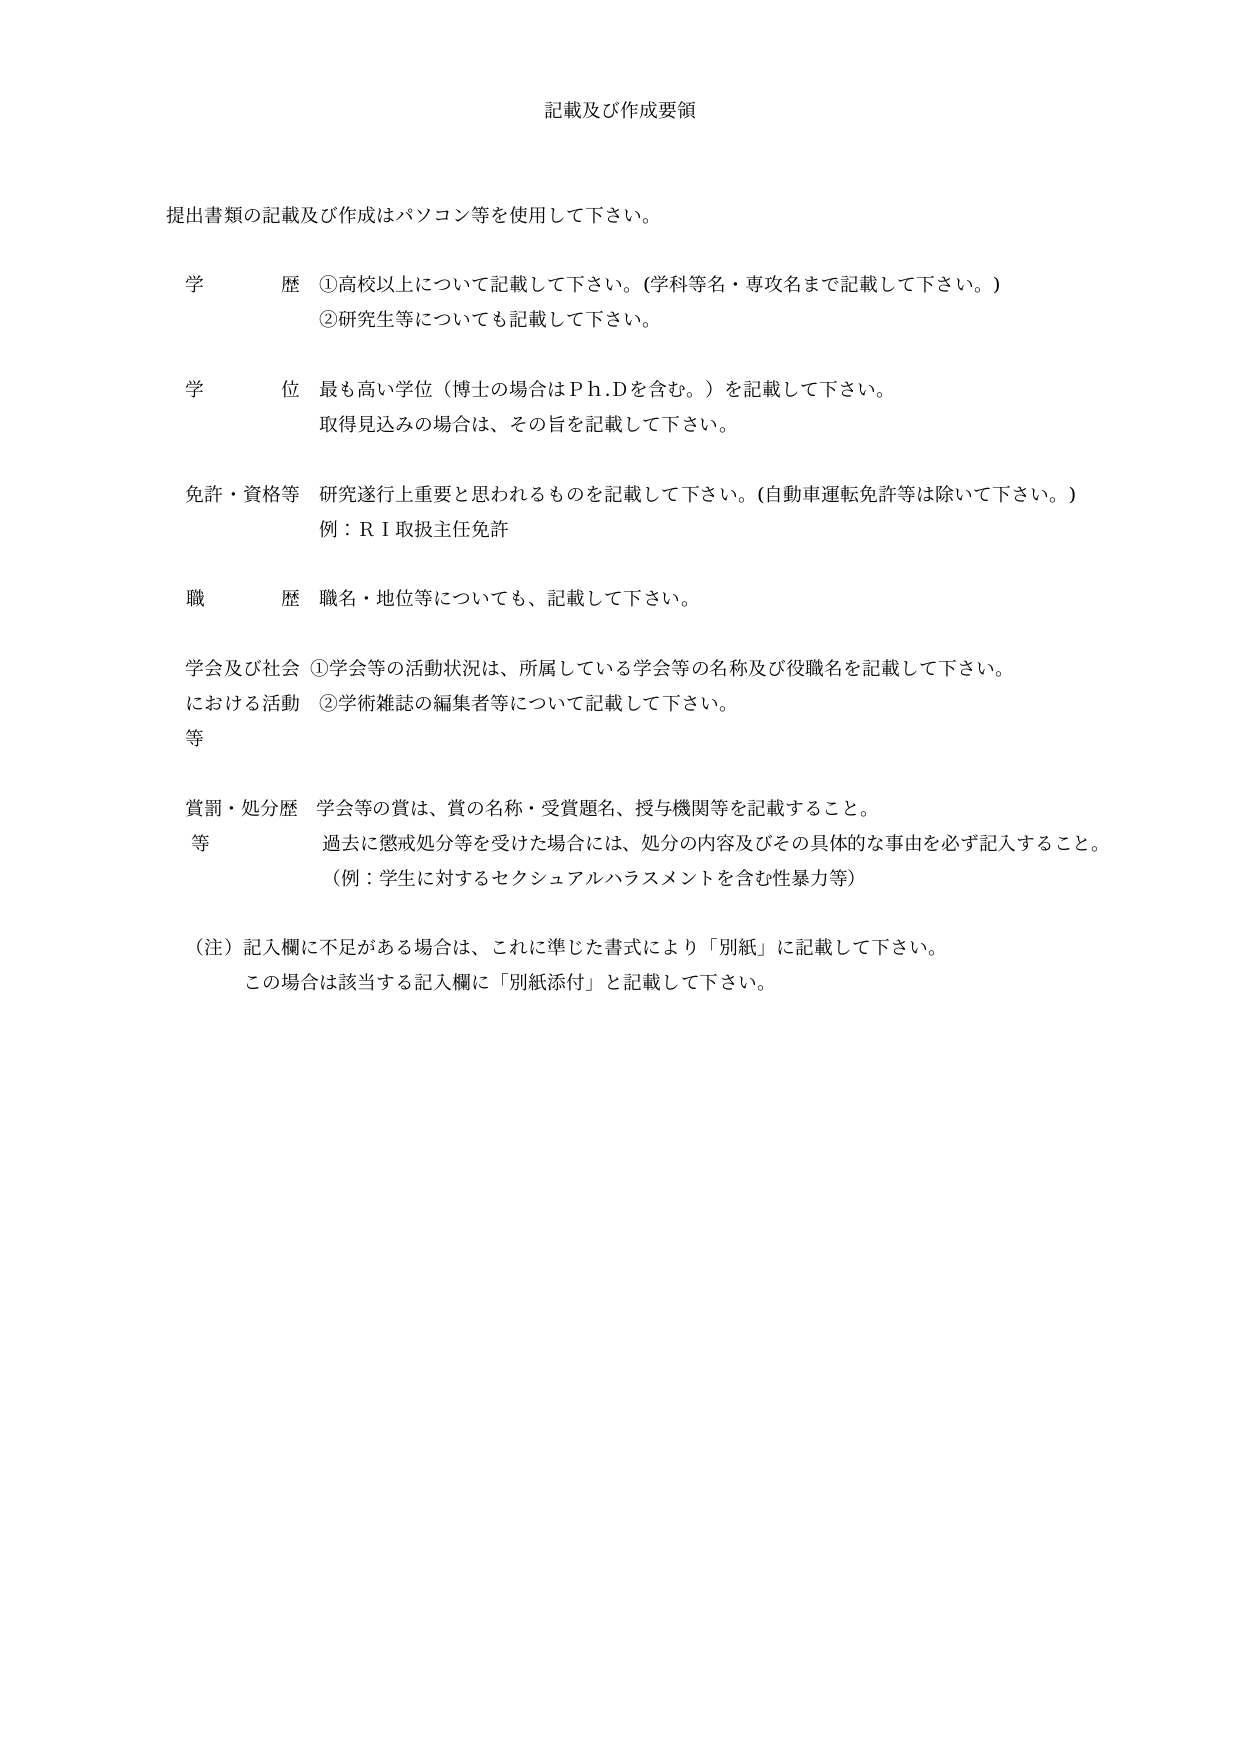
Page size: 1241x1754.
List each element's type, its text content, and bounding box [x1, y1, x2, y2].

text 等 過去に懲戒処分等を受けた場合には、処分の内容及びその具体的な事由を必ず記入すること。 [191, 824, 1092, 859]
text （例：学生に対するセクシュアルハラスメントを含む性暴力等） [191, 859, 1092, 894]
text ②研究生等についても記載して下さい。 [148, 301, 1092, 336]
text 等 [148, 720, 1092, 755]
text 免許・資格等 研究遂行上重要と思われるものを記載して下さい。(自動車運転免許等は除いて下さい。) [148, 476, 1092, 511]
text 職 歴 職名・地位等についても、記載して下さい。 [148, 580, 1092, 615]
text この場合は該当する記入欄に「別紙添付」と記載して下さい。 [148, 964, 1092, 999]
text 取得見込みの場合は、その旨を記載して下さい。 [148, 406, 1092, 441]
text 学 歴 ①高校以上について記載して下さい。(学科等名・専攻名まで記載して下さい。) [148, 266, 1092, 301]
text 賞罰・処分歴 学会等の賞は、賞の名称・受賞題名、授与機関等を記載すること。 [148, 790, 1092, 824]
text 記載及び作成要領 [148, 92, 1092, 127]
text （注）記入欄に不足がある場合は、これに準じた書式により「別紙」に記載して下さい。 [148, 929, 1092, 964]
text 例：ＲＩ取扱主任免許 [148, 511, 1092, 545]
text 学 位 最も高い学位（博士の場合はＰｈ.Ｄを含む。）を記載して下さい。 [148, 371, 1092, 406]
text における活動 ②学術雑誌の編集者等について記載して下さい。 [148, 685, 1092, 720]
text 学会及び社会 ①学会等の活動状況は、所属している学会等の名称及び役職名を記載して下さい。 [148, 650, 1092, 685]
text 提出書類の記載及び作成はパソコン等を使用して下さい。 [148, 196, 1092, 231]
